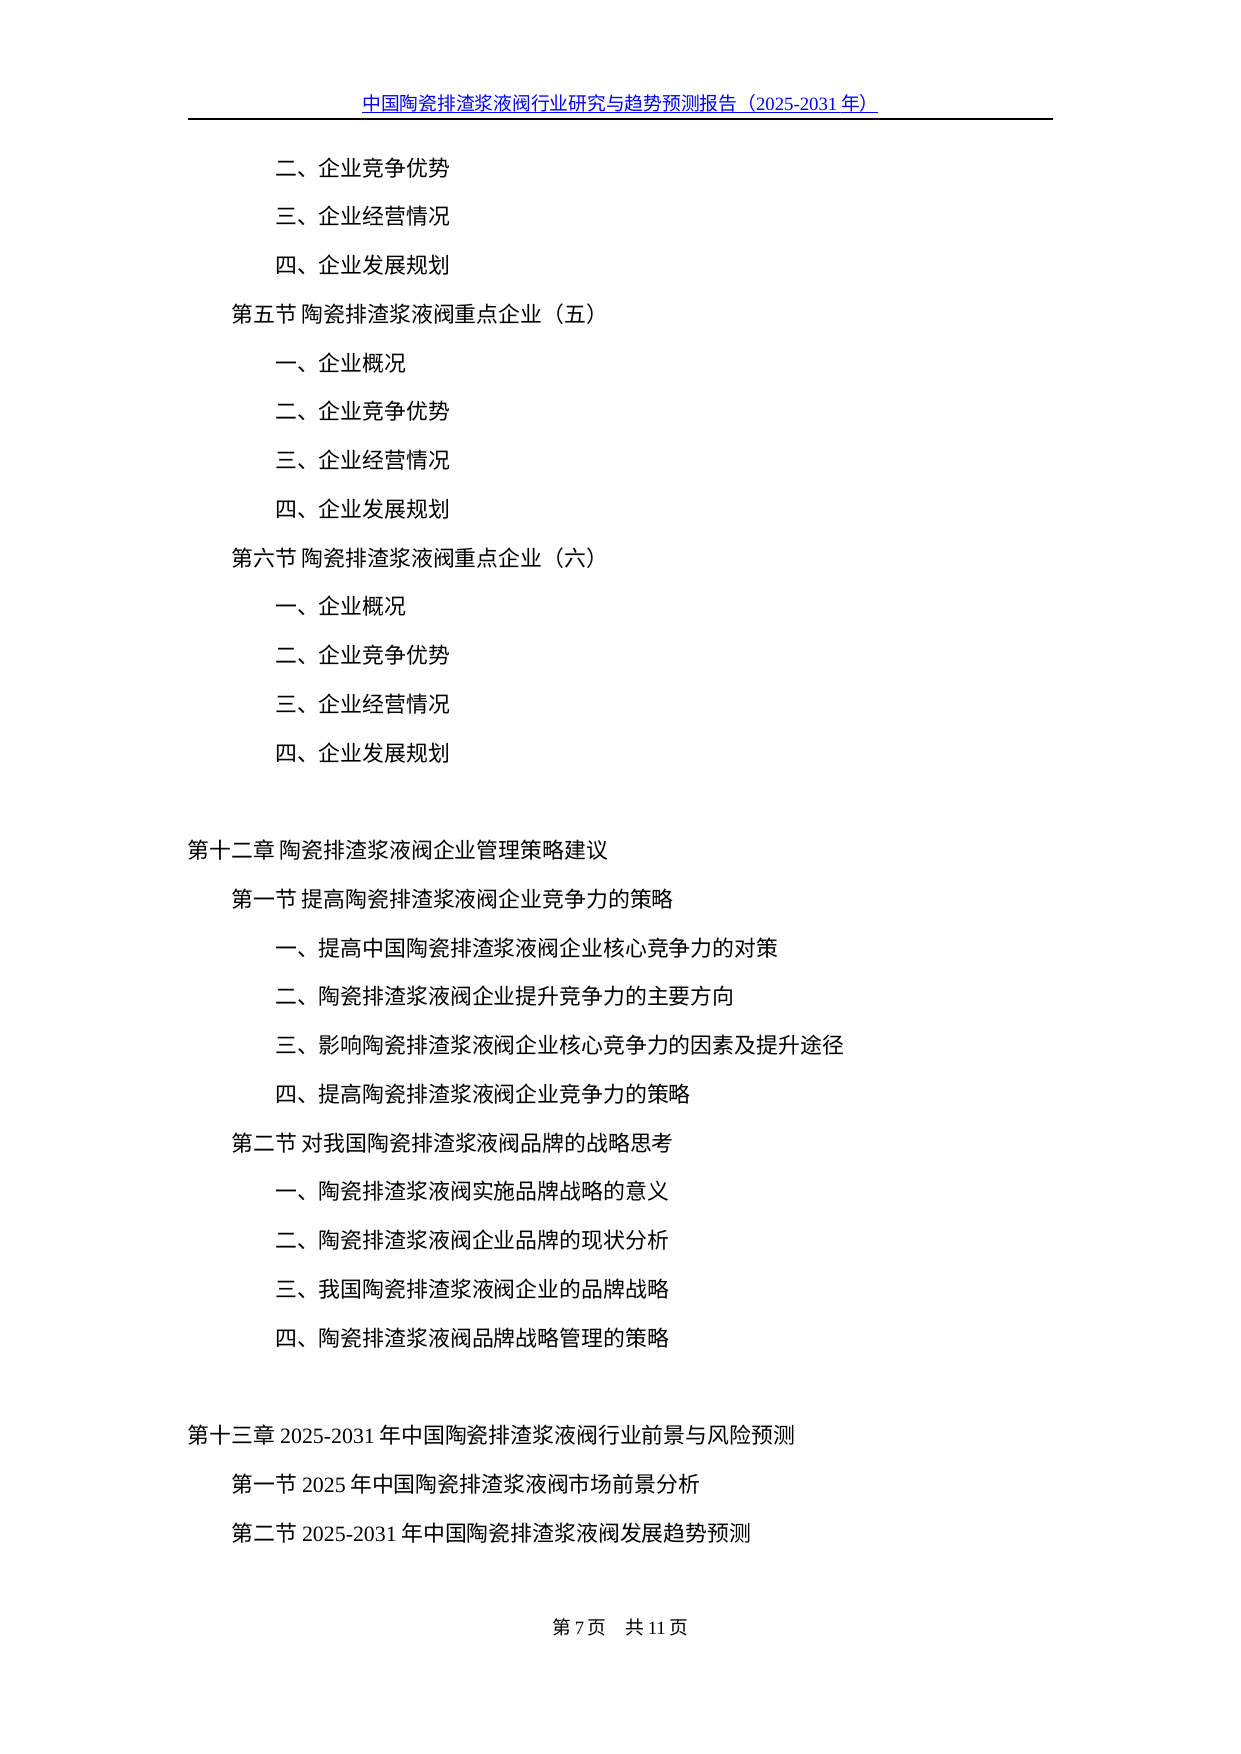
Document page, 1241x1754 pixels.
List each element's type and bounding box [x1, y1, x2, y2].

text [187, 150, 1053, 1548]
